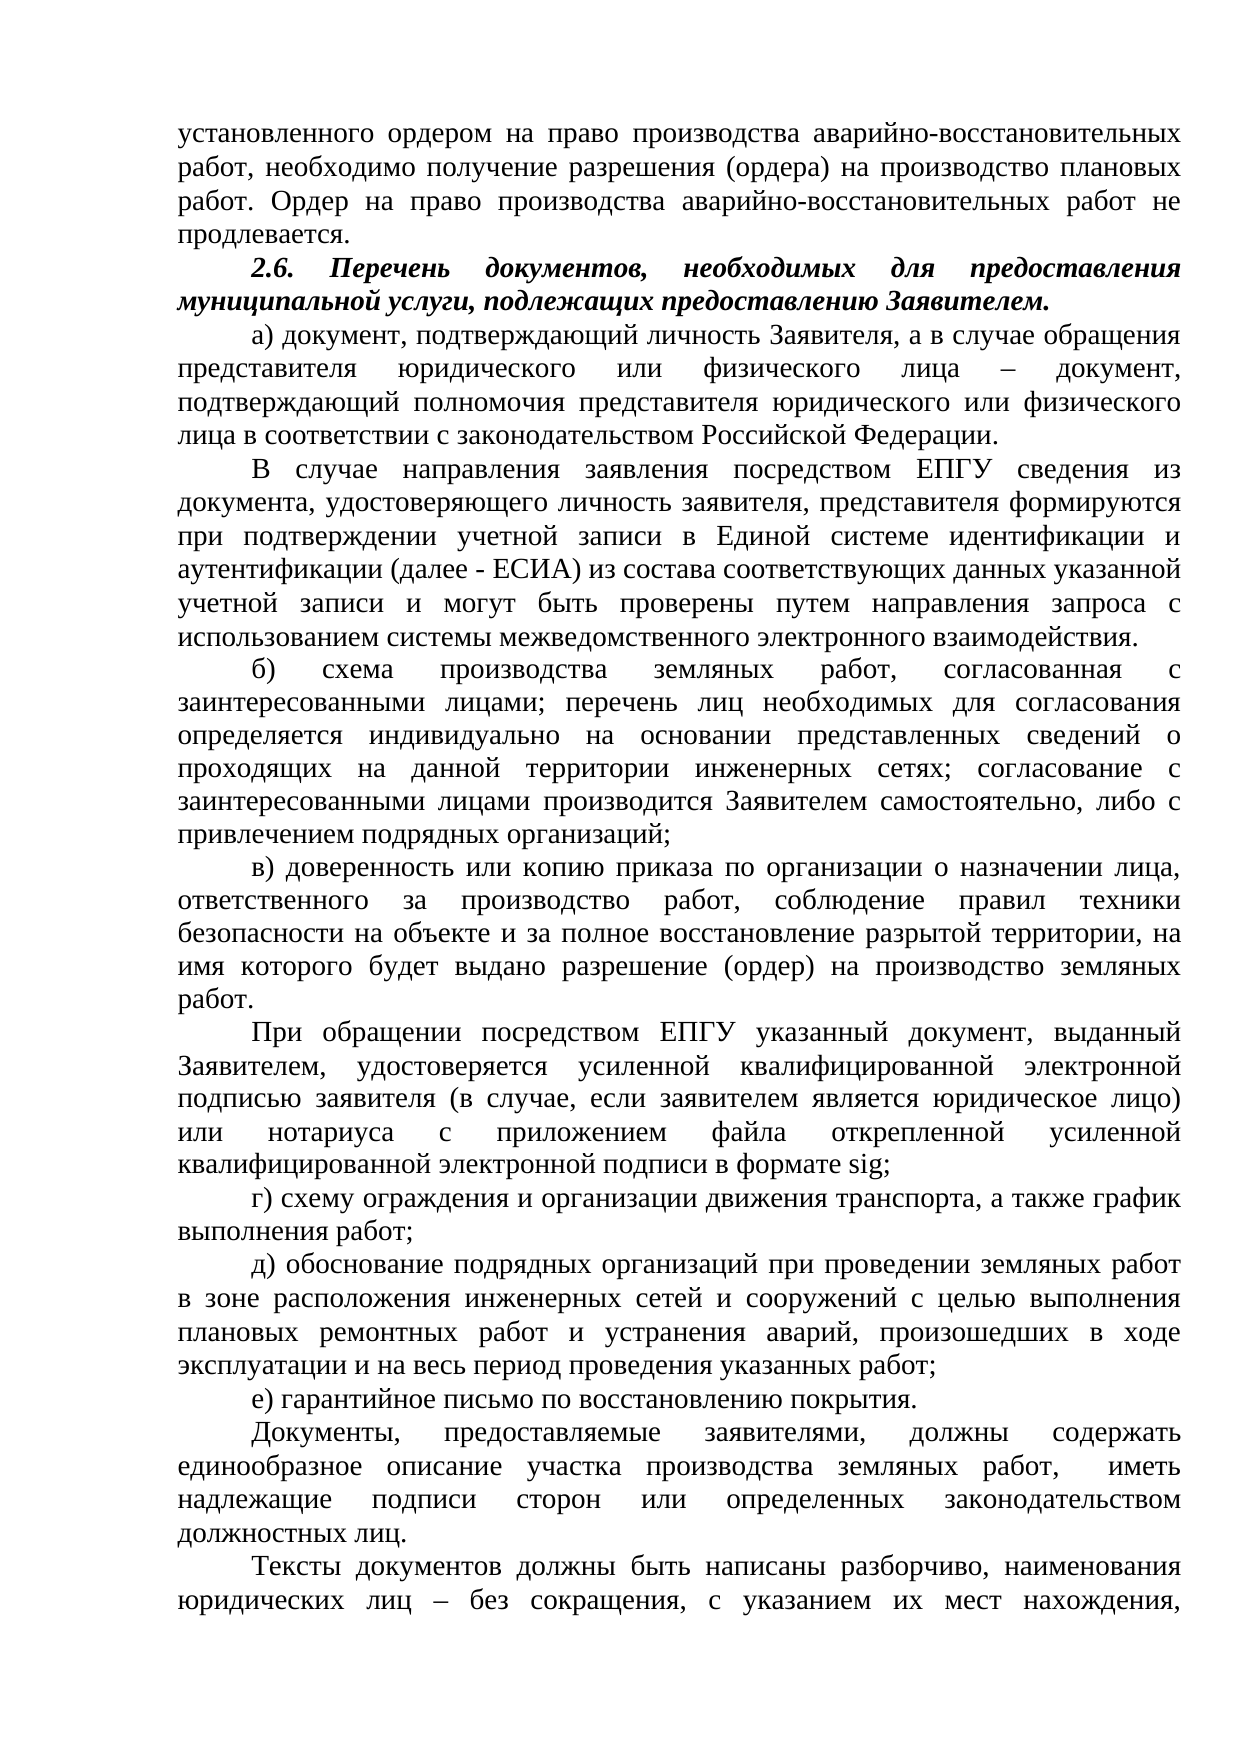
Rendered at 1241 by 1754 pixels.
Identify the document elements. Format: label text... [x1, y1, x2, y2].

text При обращении посредством ЕПГУ указанный документ, выданный Заявителем, удостоверяется усиленной квалифицированной электронной подписью заявителя (в случае, если заявителем является юридическое лицо) или нотариуса с приложением файла открепленной усиленной квалифицированной электронной подписи в формате sig; [177, 1016, 1182, 1181]
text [177, 1548, 1182, 1616]
text г) схему ограждения и организации движения транспорта, а также график выполнения работ; [177, 1181, 1182, 1247]
text в) доверенность или копию приказа по организации о назначении лица, ответственного за производство работ, соблюдение правил техники безопасности на объекте и за полное восстановление разрытой территории, на имя которого будет выдано разрешение (ордер) на производство земляных работ. [177, 850, 1182, 1016]
text б) схема производства земляных работ, согласованная с заинтересованными лицами; перечень лиц необходимых для согласования определяется индивидуально на основании представленных сведений о проходящих на данной территории инженерных сетях; согласование с заинтересованными лицами производится Заявителем самостоятельно, либо с привлечением подрядных организаций; [177, 652, 1182, 850]
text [177, 116, 1182, 250]
text е) гарантийное письмо по восстановлению покрытия. [177, 1381, 1182, 1414]
text Документы, предоставляемые заявителями, должны содержать единообразное описание участка производства земляных работ, иметь надлежащие подписи сторон или определенных законодательством должностных лиц. [177, 1414, 1182, 1548]
text В случае направления заявления посредством ЕПГУ сведения из документа, удостоверяющего личность заявителя, представителя формируются при подтверждении учетной записи в Единой системе идентификации и аутентификации (далее - ЕСИА) из состава соответствующих данных указанной учетной записи и могут быть проверены путем направления запроса с использованием системы межведомственного электронного взаимодействия. [177, 451, 1182, 652]
text 2.6. Перечень документов, необходимых для предоставления муниципальной услуги, подлежащих предоставлению Заявителем. [177, 250, 1182, 317]
text д) обоснование подрядных организаций при проведении земляных работ в зоне расположения инженерных сетей и сооружений с целью выполнения плановых ремонтных работ и устранения аварий, произошедших в ходе эксплуатации и на весь период проведения указанных работ; [177, 1247, 1182, 1381]
text а) документ, подтверждающий личность Заявителя, а в случае обращения представителя юридического или физического лица – документ, подтверждающий полномочия представителя юридического или физического лица в соответствии с законодательством Российской Федерации. [177, 317, 1182, 451]
